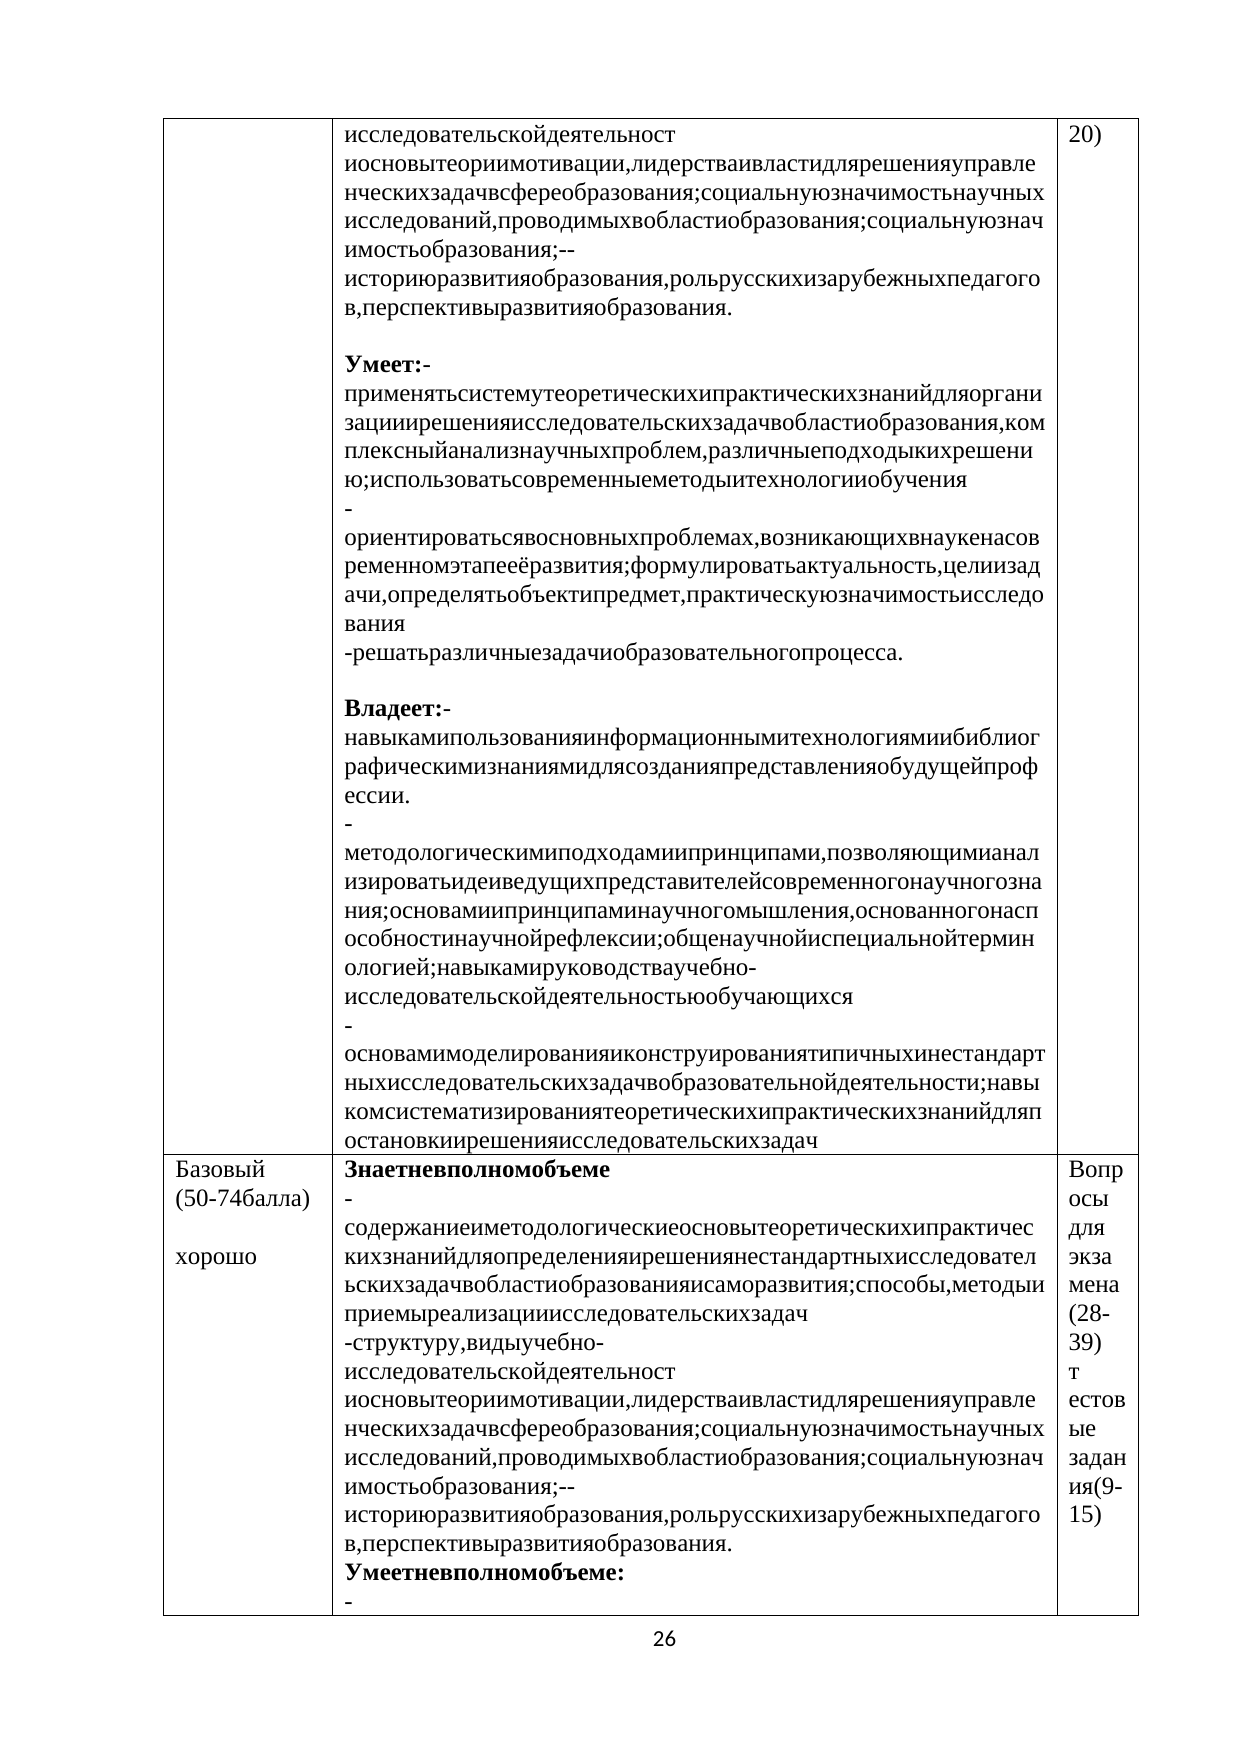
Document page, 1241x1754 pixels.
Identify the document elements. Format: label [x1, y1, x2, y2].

table_cell [333, 119, 1057, 1153]
table_cell [164, 119, 332, 1153]
table_cell [164, 1155, 332, 1614]
table_cell [1058, 119, 1138, 1153]
table_cell [333, 1155, 1057, 1614]
table_cell [1058, 1155, 1138, 1614]
